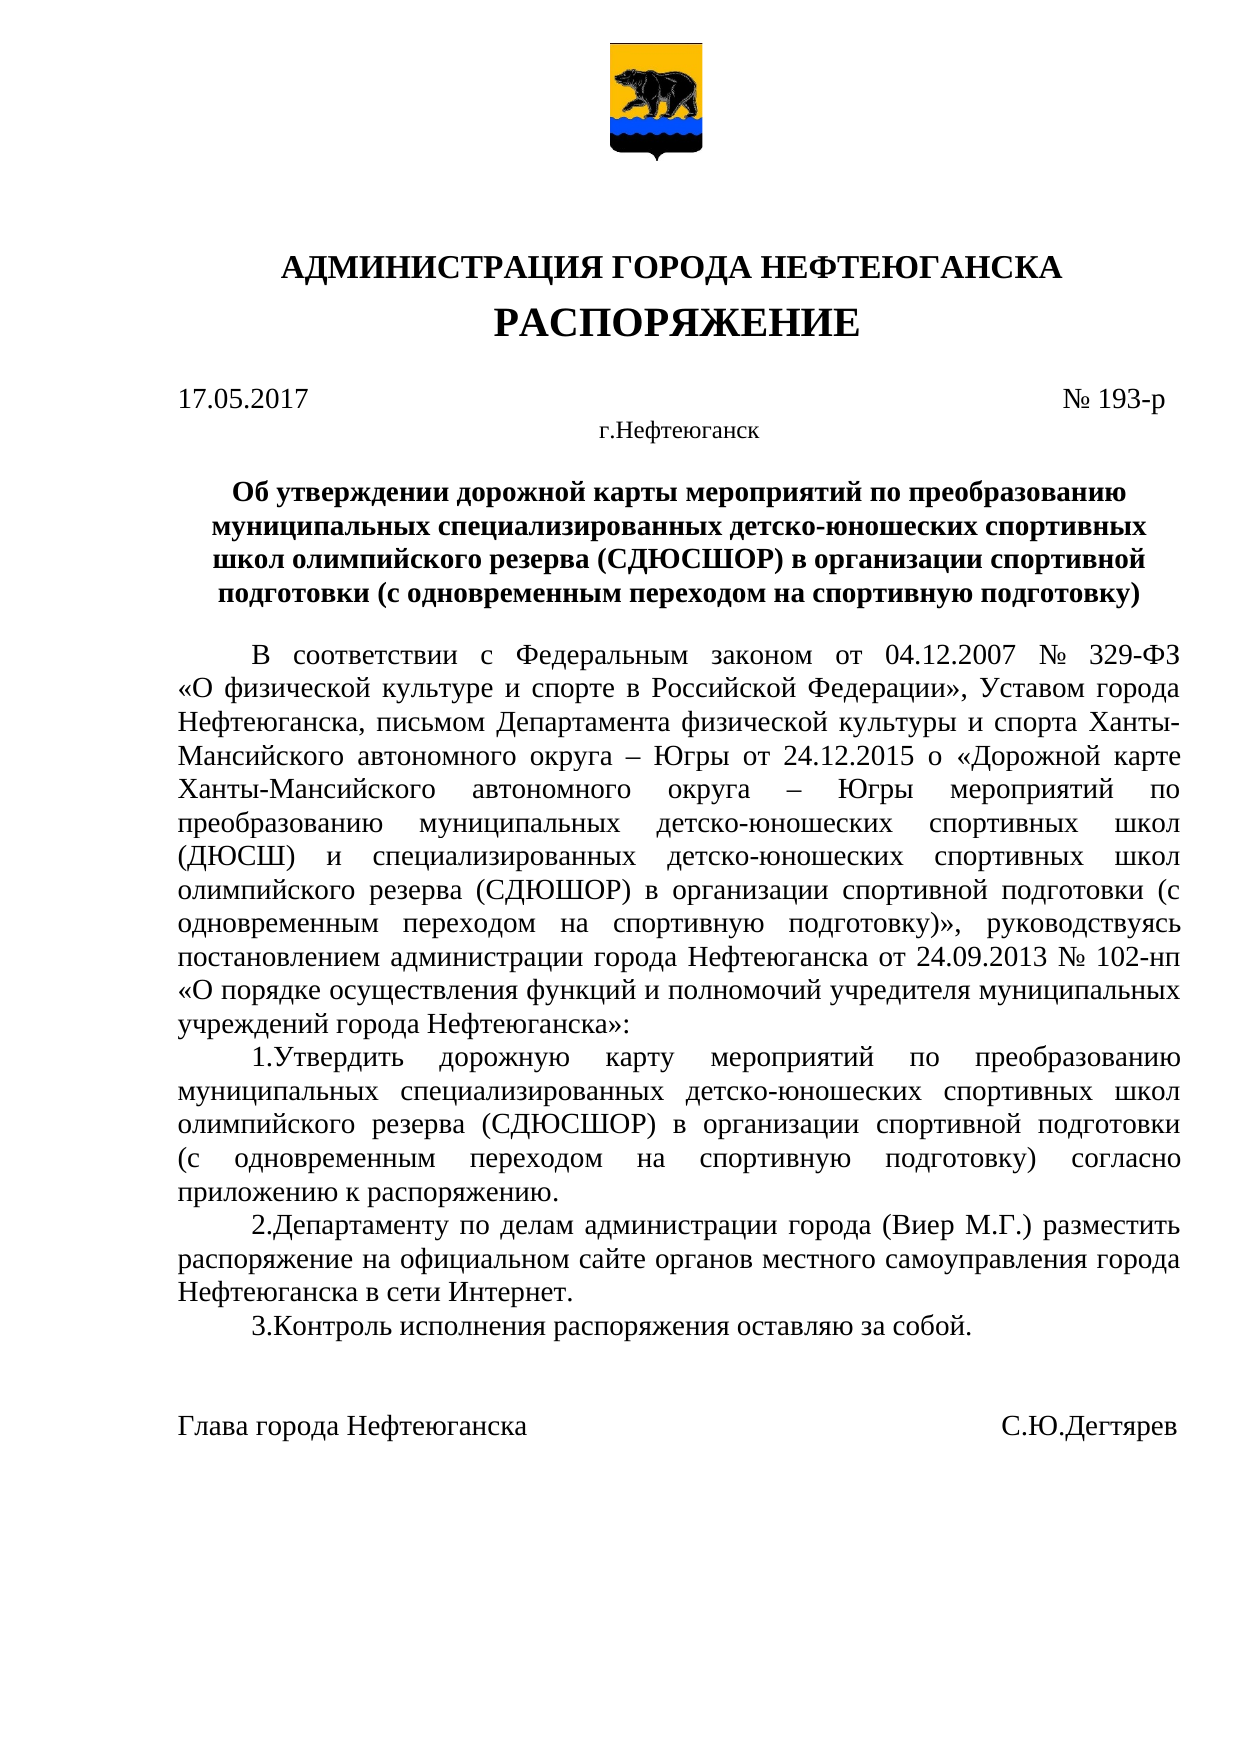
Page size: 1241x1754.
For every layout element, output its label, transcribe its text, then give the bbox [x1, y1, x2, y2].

text г.Нефтеюганск [177, 415, 1181, 444]
text В соответствии с Федеральным законом от 04.12.2007 № 329-ФЗ «О физической культуре и спорте в Российской Федерации», Уставом города Нефтеюганска, письмом Департамента физической культуры и спорта Ханты-Мансийского автономного округа – Югры от 24.12.2015 о «Дорожной карте Ханты-Мансийского автономного округа – Югры мероприятий по преобразованию муниципальных детско-юношеских спортивных школ (ДЮСШ) и специализированных детско-юношеских спортивных школ олимпийского резерва (СДЮШОР) в организации спортивной подготовки (с одновременным переходом на спортивную подготовку)», руководствуясь постановлением администрации города Нефтеюганска от 24.09.2013 № 102-нп «О порядке осуществления функций и полномочий учредителя муниципальных учреждений города Нефтеюганска»: [177, 905, 1181, 1039]
text 2.Департаменту по делам администрации города (Виер М.Г.) разместить распоряжение на официальном сайте органов местного самоуправления города Нефтеюганска в сети Интернет. [177, 1207, 1181, 1308]
text 17.05.2017 № 193-р [177, 381, 1181, 415]
text АДМИНИСТРАЦИЯ ГОРОДА НЕФТЕЮГАНСКА [162, 247, 1181, 286]
text Глава города Нефтеюганска С.Ю.Дегтярев [177, 1408, 1181, 1442]
text 3.Контроль исполнения распоряжения оставляю за собой. [177, 1308, 1181, 1341]
text Об утверждении дорожной карты мероприятий по преобразованию муниципальных специализированных детско-юношеских спортивных школ олимпийского резерва (СДЮСШОР) в организации спортивной подготовки (с одновременным переходом на спортивную подготовку) [177, 474, 1181, 608]
text 1.Утвердить дорожную карту мероприятий по преобразованию муниципальных специализированных детско-юношеских спортивных школ олимпийского резерва (СДЮСШОР) в организации спортивной подготовки (с одновременным переходом на спортивную подготовку) согласно приложению к распоряжению. [177, 1039, 1181, 1207]
text В соответствии с Федеральным законом от 04.12.2007 № 329-ФЗ «О физической культуре и спорте в Российской Федерации», Уставом города Нефтеюганска, письмом Департамента физической культуры и спорта Ханты-Мансийского автономного округа – Югры от 24.12.2015 о «Дорожной карте Ханты-Мансийского автономного округа – Югры мероприятий по преобразованию муниципальных детско-юношеских спортивных школ (ДЮСШ) и специализированных детско-юношеских спортивных школ олимпийского резерва (СДЮШОР) в организации спортивной подготовки (с одновременным переходом на спортивную подготовку)», руководствуясь постановлением администрации города Нефтеюганска от 24.09.2013 № 102-нп «О порядке осуществления функций и полномочий учредителя муниципальных учреждений города Нефтеюганска»: [177, 637, 1181, 771]
picture [608, 43, 703, 159]
text РАСПОРЯЖЕНИЕ [162, 298, 1181, 346]
